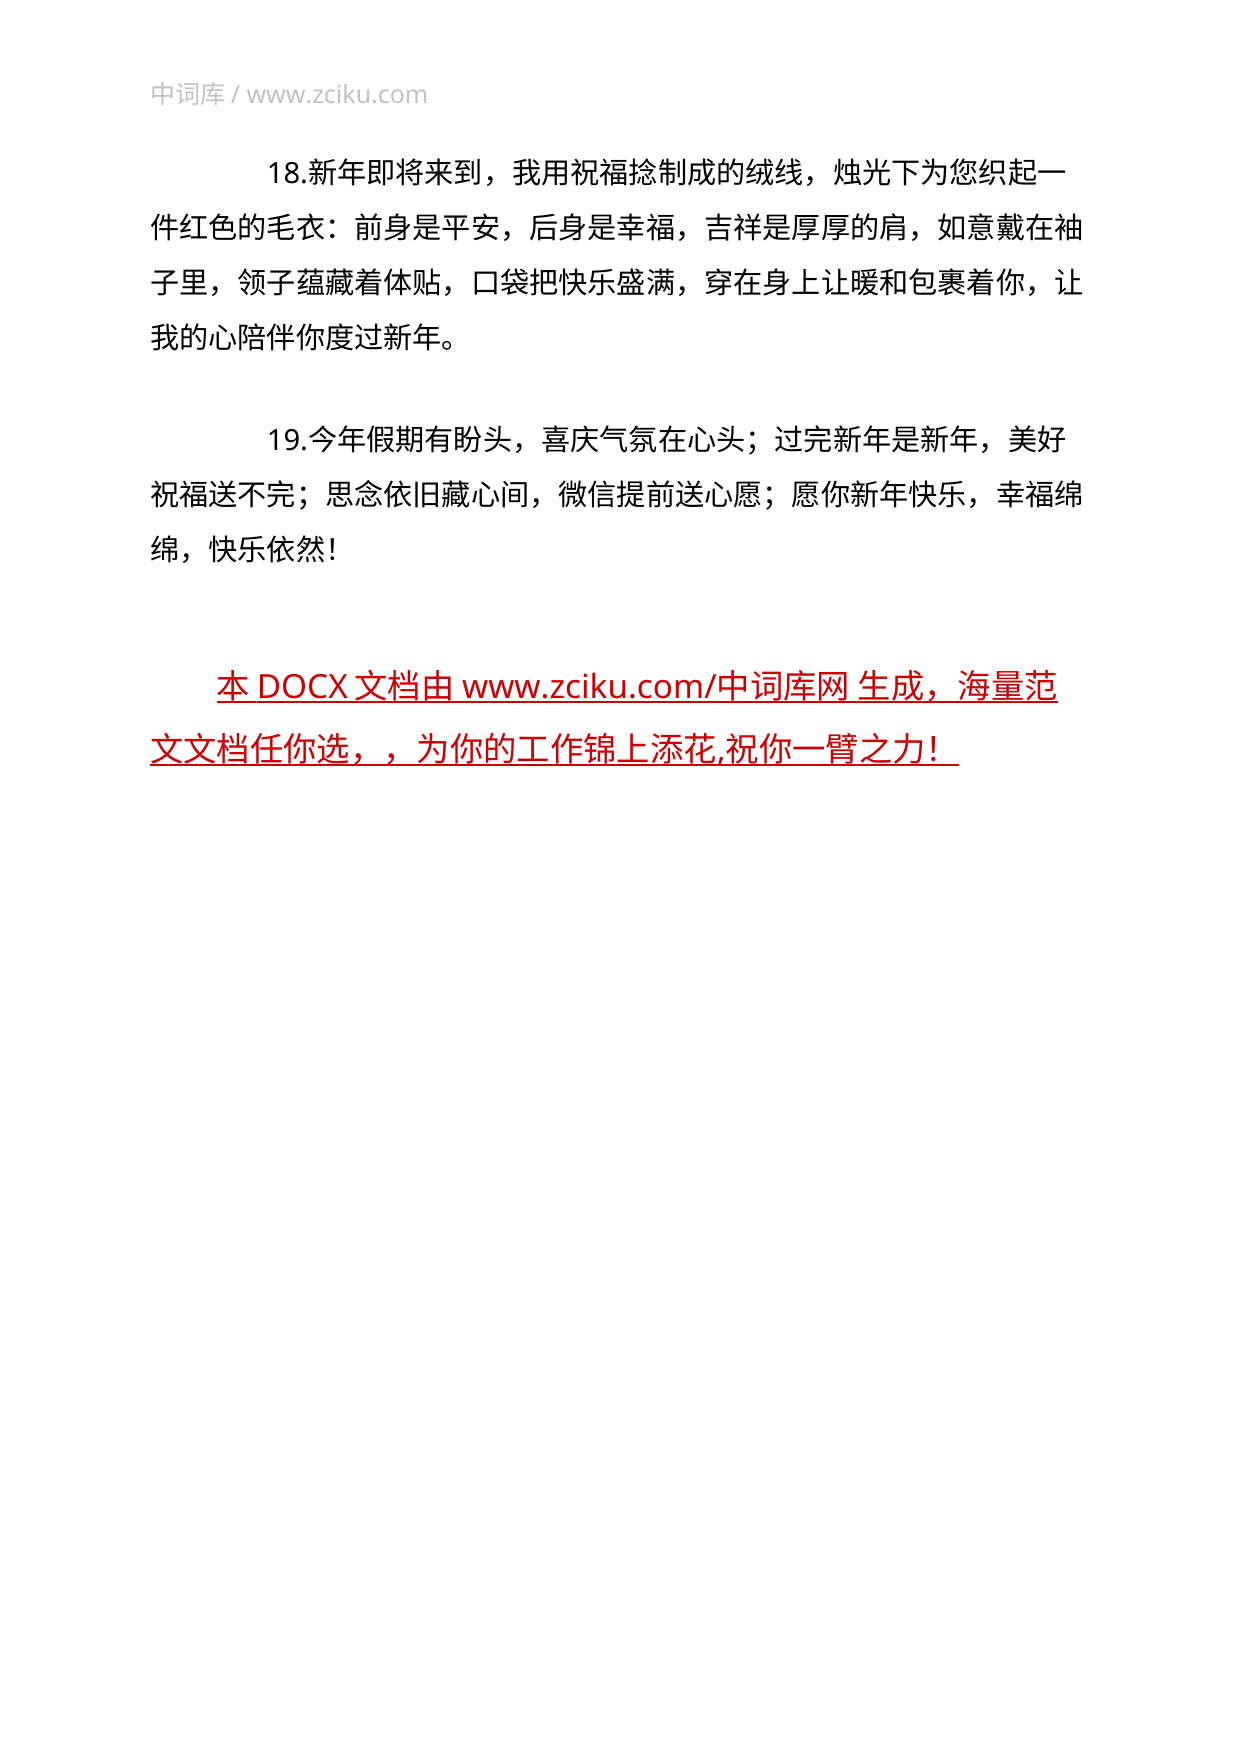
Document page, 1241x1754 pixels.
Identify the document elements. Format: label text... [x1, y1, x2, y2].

text 18.新年即将来到，我用祝福捻制成的绒线，烛光下为您织起一件红色的毛衣：前身是平安，后身是幸福，吉祥是厚厚的肩，如意戴在袖子里，领子蕴藏着体贴，口袋把快乐盛满，穿在身上让暖和包裹着你，让我的心陪伴你度过新年。 [150, 150, 1090, 357]
text 19.今年假期有盼头，喜庆气氛在心头；过完新年是新年，美好祝福送不完；思念依旧藏心间，微信提前送心愿；愿你新年快乐，幸福绵绵，快乐依然！ [150, 417, 1090, 569]
text 本DOCX文档由 www.zciku.com/中词库网 生成，海量范文文档任你选，，为你的工作锦上添花,祝你一臂之力！ [150, 659, 1090, 771]
